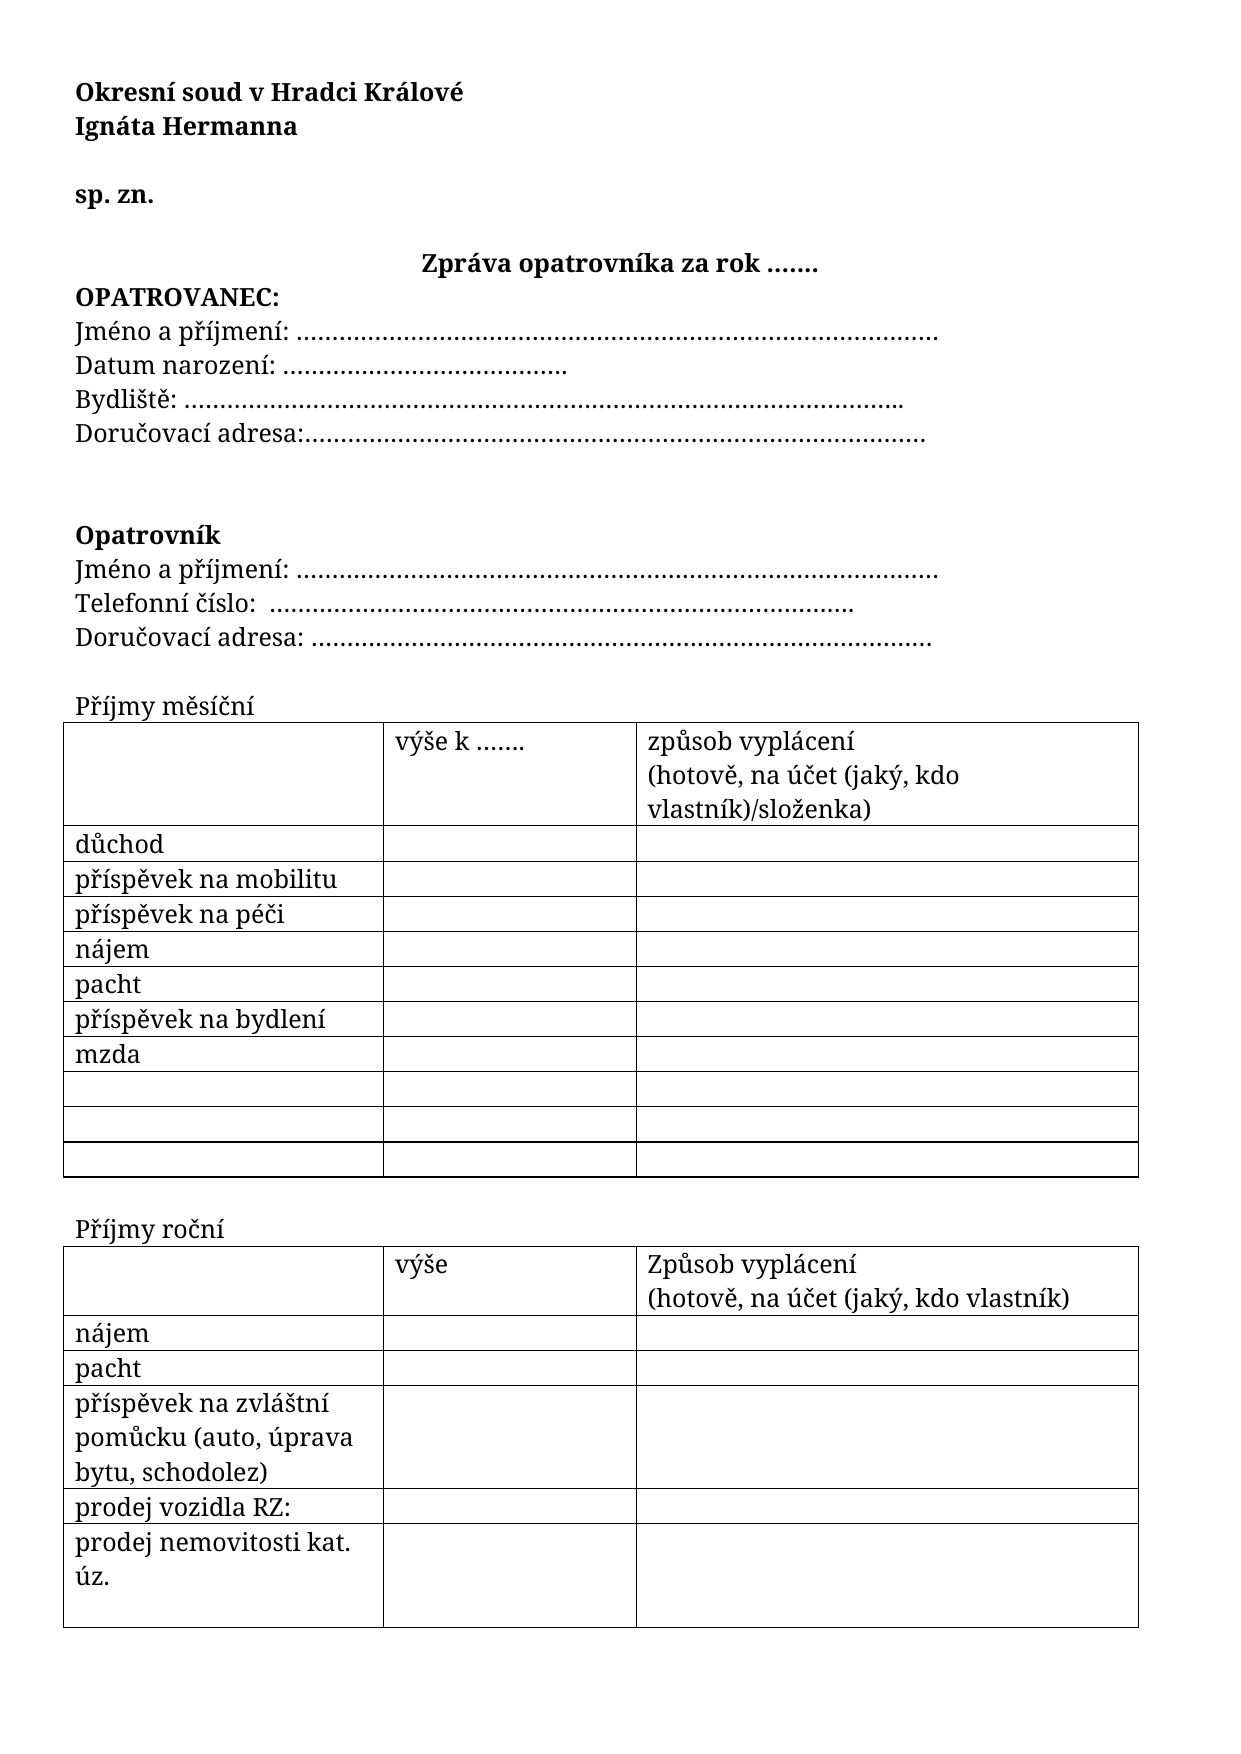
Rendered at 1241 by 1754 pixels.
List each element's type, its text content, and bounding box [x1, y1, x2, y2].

table_cell [637, 1524, 1138, 1627]
table_cell [64, 1072, 383, 1106]
text Telefonní číslo: ………………………………………………………………………. [75, 586, 1165, 620]
table_cell [637, 1489, 1138, 1523]
table_cell [637, 1072, 1138, 1106]
table_cell prodej nemovitosti kat. úz. [64, 1524, 383, 1627]
table_cell [637, 1316, 1138, 1350]
table_cell [384, 1143, 636, 1176]
table_cell [384, 897, 636, 931]
table_cell [384, 1107, 636, 1141]
text OPATROVANEC: [75, 279, 1165, 313]
table_cell pacht [64, 1351, 383, 1385]
table_cell prodej vozidla RZ: [64, 1489, 383, 1523]
table_cell [384, 862, 636, 896]
table_cell nájem [64, 932, 383, 966]
table_cell [637, 1351, 1138, 1385]
table_cell [384, 932, 636, 966]
table_header Způsob vyplácení (hotově, na účet (jaký, kdo vlastník) [637, 1247, 1138, 1315]
table_header způsob vyplácení (hotově, na účet (jaký, kdo vlastník)/složenka) [637, 723, 1138, 825]
text Doručovací adresa: …………………………………………………………………………… [75, 620, 1165, 654]
table_cell [384, 1386, 636, 1488]
text Ignáta Hermanna [75, 109, 1165, 143]
text sp. zn. [75, 177, 1165, 211]
table_cell [637, 1107, 1138, 1141]
table_header výše k ……. [384, 723, 636, 825]
table_cell [384, 1037, 636, 1071]
table_cell [384, 1351, 636, 1385]
table_cell důchod [64, 826, 383, 861]
text Příjmy roční [75, 1212, 1165, 1246]
table_cell [384, 967, 636, 1001]
table_cell [64, 1107, 383, 1141]
table_cell [384, 1002, 636, 1036]
table_cell [637, 826, 1138, 861]
text Okresní soud v Hradci Králové [75, 75, 1165, 109]
table_cell [637, 932, 1138, 966]
table_cell [637, 967, 1138, 1001]
text Příjmy měsíční [75, 688, 1165, 722]
table_header [64, 1247, 383, 1315]
table_cell [64, 1143, 383, 1176]
table_cell [637, 1386, 1138, 1488]
table_header [64, 723, 383, 825]
table_cell [637, 1002, 1138, 1036]
table_cell [384, 1524, 636, 1627]
table_cell [384, 1489, 636, 1523]
table_cell příspěvek na péči [64, 897, 383, 931]
table_cell [637, 1037, 1138, 1071]
table_cell příspěvek na mobilitu [64, 862, 383, 896]
table_cell [384, 1072, 636, 1106]
table_cell nájem [64, 1316, 383, 1350]
table_cell [384, 826, 636, 861]
table_cell mzda [64, 1037, 383, 1071]
table_cell [637, 897, 1138, 931]
table_cell pacht [64, 967, 383, 1001]
text Jméno a příjmení: ……………………………………………………………………………… [75, 313, 1165, 347]
text Doručovací adresa:…………………………………………………………………………… [75, 416, 1165, 450]
table_cell příspěvek na zvláštní pomůcku (auto, úprava bytu, schodolez) [64, 1386, 383, 1488]
text Opatrovník [75, 518, 1165, 552]
table_cell [637, 1143, 1138, 1176]
text Zpráva opatrovníka za rok ..….. [75, 245, 1165, 279]
table_cell příspěvek na bydlení [64, 1002, 383, 1036]
table_cell [384, 1316, 636, 1350]
text Bydliště: ……………………………………………………………………………………….. [75, 382, 1165, 416]
text Jméno a příjmení: ……………………………………………………………………………… [75, 552, 1165, 586]
table_cell [637, 862, 1138, 896]
text Datum narození: …………………………………. [75, 347, 1165, 382]
table_header výše [384, 1247, 636, 1315]
